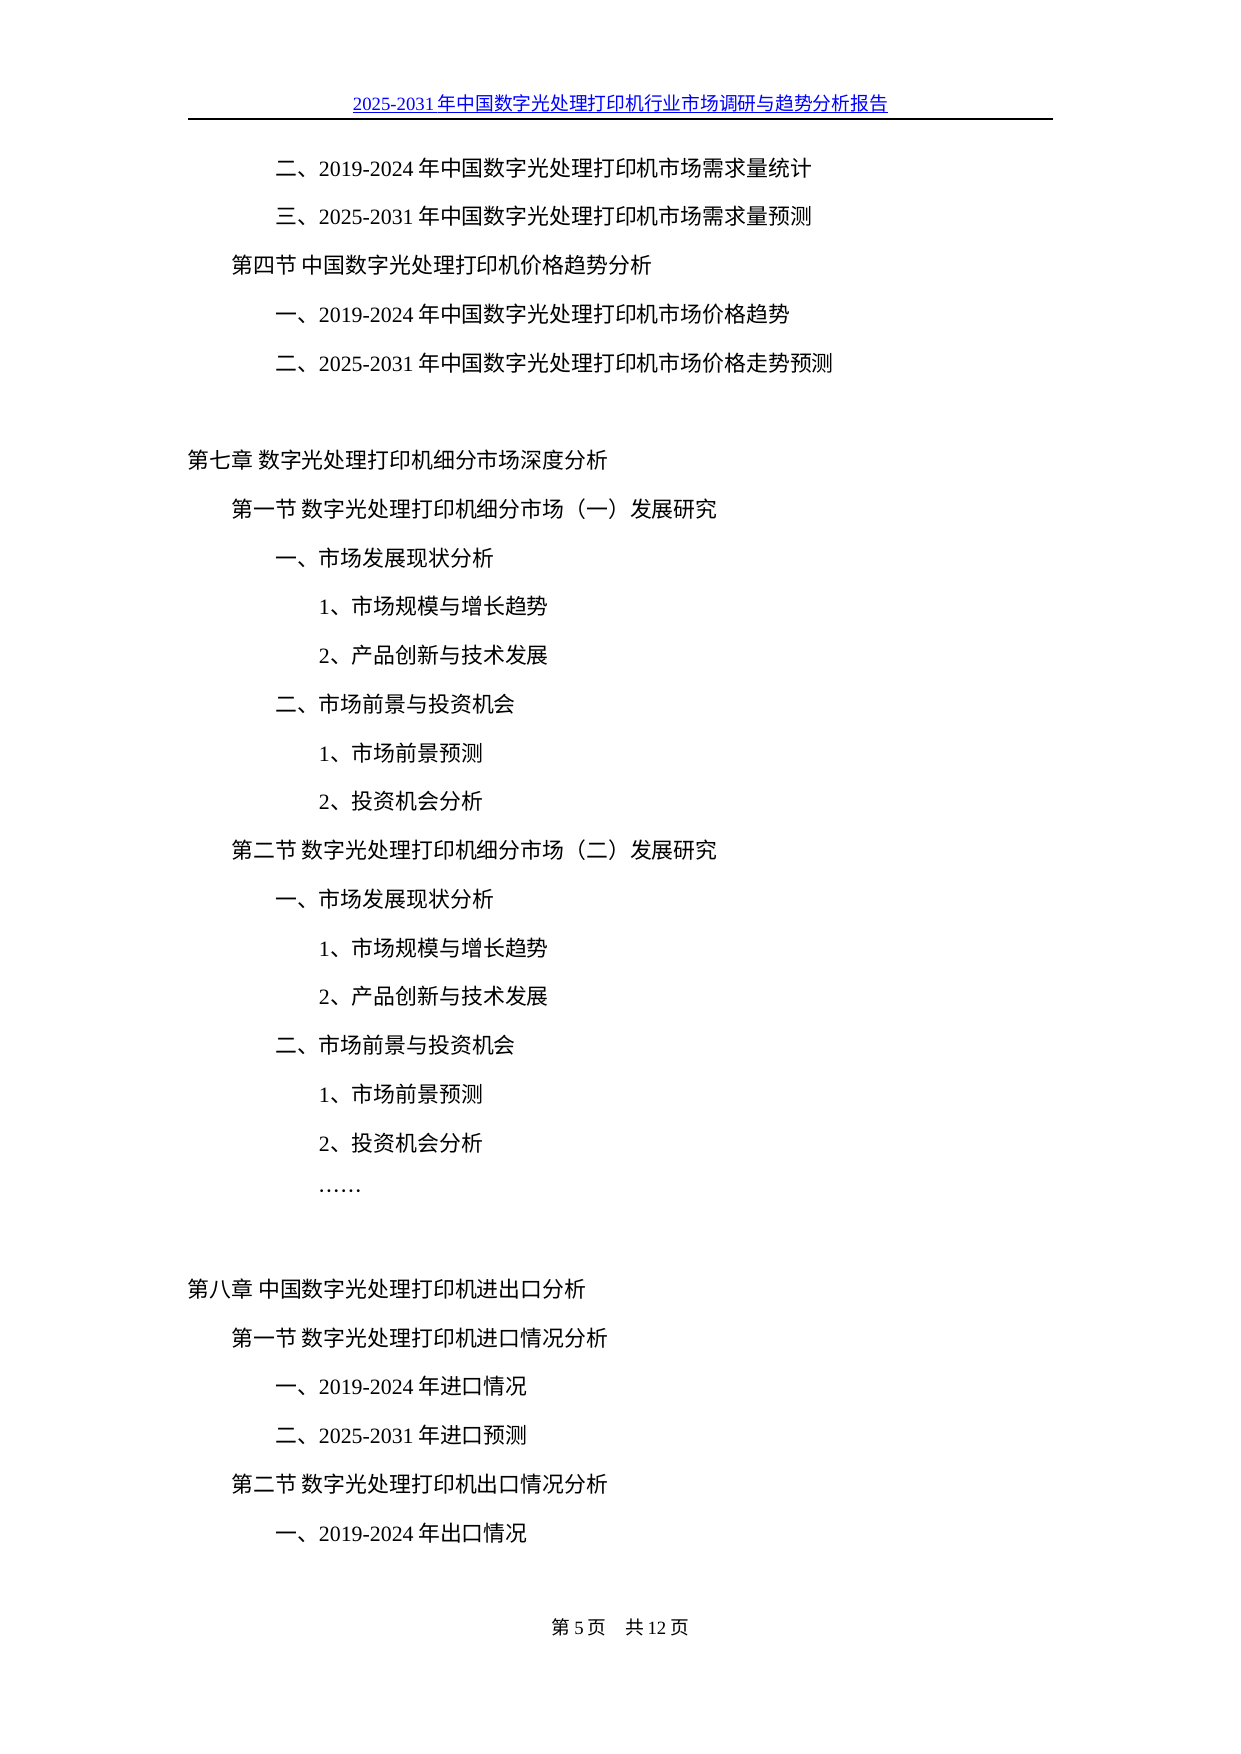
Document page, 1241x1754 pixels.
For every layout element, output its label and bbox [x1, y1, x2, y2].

text [187, 150, 1053, 1548]
